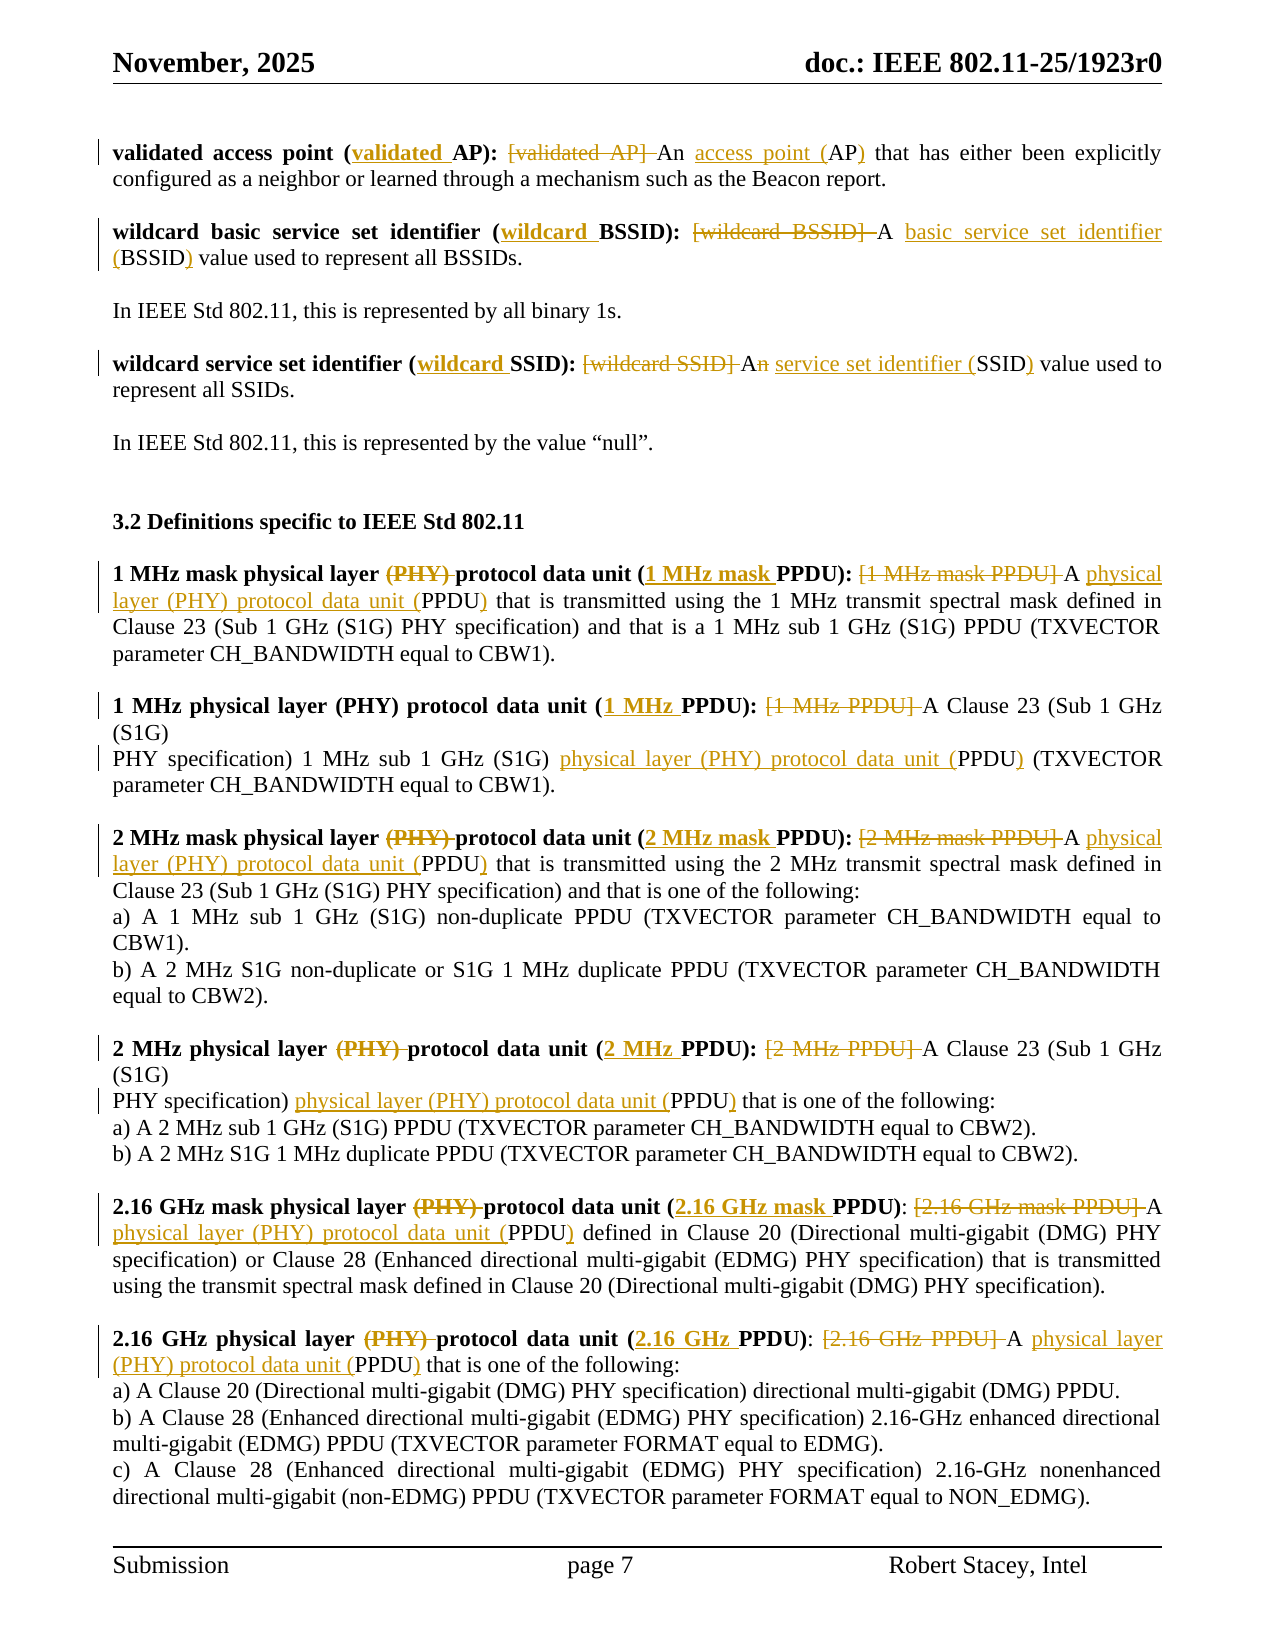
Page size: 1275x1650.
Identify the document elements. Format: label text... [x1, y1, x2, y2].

text b) A Clause 28 (Enhanced directional multi-gigabit (EDMG) PHY specification) 2.16-GHz enhanced directional multi-gigabit (EDMG) PPDU (TXVECTOR parameter FORMAT equal to EDMG). [112, 1404, 1162, 1457]
text b) A 2 MHz S1G non-duplicate or S1G 1 MHz duplicate PPDU (TXVECTOR parameter CH_BANDWIDTH equal to CBW2). [112, 956, 1162, 1008]
text 2 MHz physical layer protocol data unit (PPDU): A Clause 23 (Sub 1 GHz (S1G) [112, 1035, 1162, 1088]
text a) A 1 MHz sub 1 GHz (S1G) non-duplicate PPDU (TXVECTOR parameter CH_BANDWIDTH equal to CBW1). [112, 903, 1162, 956]
text 2 MHz mask physical layer protocol data unit (PPDU): A PPDU that is transmitted using the 2 MHz transmit spectral mask defined in Clause 23 (Sub 1 GHz (S1G) PHY specification) and that is one of the following: [112, 824, 1162, 903]
text PHY specification) 1 MHz sub 1 GHz (S1G) PPDU (TXVECTOR parameter CH_BANDWIDTH equal to CBW1). [112, 745, 1162, 798]
text In IEEE Std 802.11, this is represented by the value “null”. [112, 429, 1162, 455]
text a) A 2 MHz sub 1 GHz (S1G) PPDU (TXVECTOR parameter CH_BANDWIDTH equal to CBW2). [112, 1114, 1162, 1140]
text 1 MHz mask physical layer protocol data unit (PPDU): A PPDU that is transmitted using the 1 MHz transmit spectral mask defined in Clause 23 (Sub 1 GHz (S1G) PHY specification) and that is a 1 MHz sub 1 GHz (S1G) PPDU (TXVECTOR parameter CH_BANDWIDTH equal to CBW1). [112, 561, 1162, 666]
text 1 MHz physical layer (PHY) protocol data unit (PPDU): A Clause 23 (Sub 1 GHz (S1G) [112, 692, 1162, 745]
text wildcard basic service set identifier (BSSID): A BSSID value used to represent all BSSIDs. [112, 218, 1162, 271]
text 3.2 Definitions specific to IEEE Std 802.11 [112, 508, 1162, 534]
text 2.16 GHz physical layer protocol data unit (PPDU): A PPDU that is one of the following: [112, 1325, 1162, 1377]
text c) A Clause 28 (Enhanced directional multi-gigabit (EDMG) PHY specification) 2.16-GHz nonenhanced directional multi-gigabit (non-EDMG) PPDU (TXVECTOR parameter FORMAT equal to NON_EDMG). [112, 1457, 1162, 1509]
text b) A 2 MHz S1G 1 MHz duplicate PPDU (TXVECTOR parameter CH_BANDWIDTH equal to CBW2). [112, 1140, 1162, 1167]
text a) A Clause 20 (Directional multi-gigabit (DMG) PHY specification) directional multi-gigabit (DMG) PPDU. [112, 1377, 1162, 1404]
text PHY specification) PPDU that is one of the following: [112, 1088, 1162, 1114]
text validated access point (AP): An AP that has either been explicitly configured as a neighbor or learned through a mechanism such as the Beacon report. [112, 139, 1162, 192]
text wildcard service set identifier (SSID): A SSID value used to represent all SSIDs. [112, 350, 1162, 402]
text 2.16 GHz mask physical layer protocol data unit (PPDU): A PPDU defined in Clause 20 (Directional multi-gigabit (DMG) PHY specification) or Clause 28 (Enhanced directional multi-gigabit (EDMG) PHY specification) that is transmitted using the transmit spectral mask defined in Clause 20 (Directional multi-gigabit (DMG) PHY specification). [112, 1193, 1162, 1298]
text In IEEE Std 802.11, this is represented by all binary 1s. [112, 297, 1162, 323]
